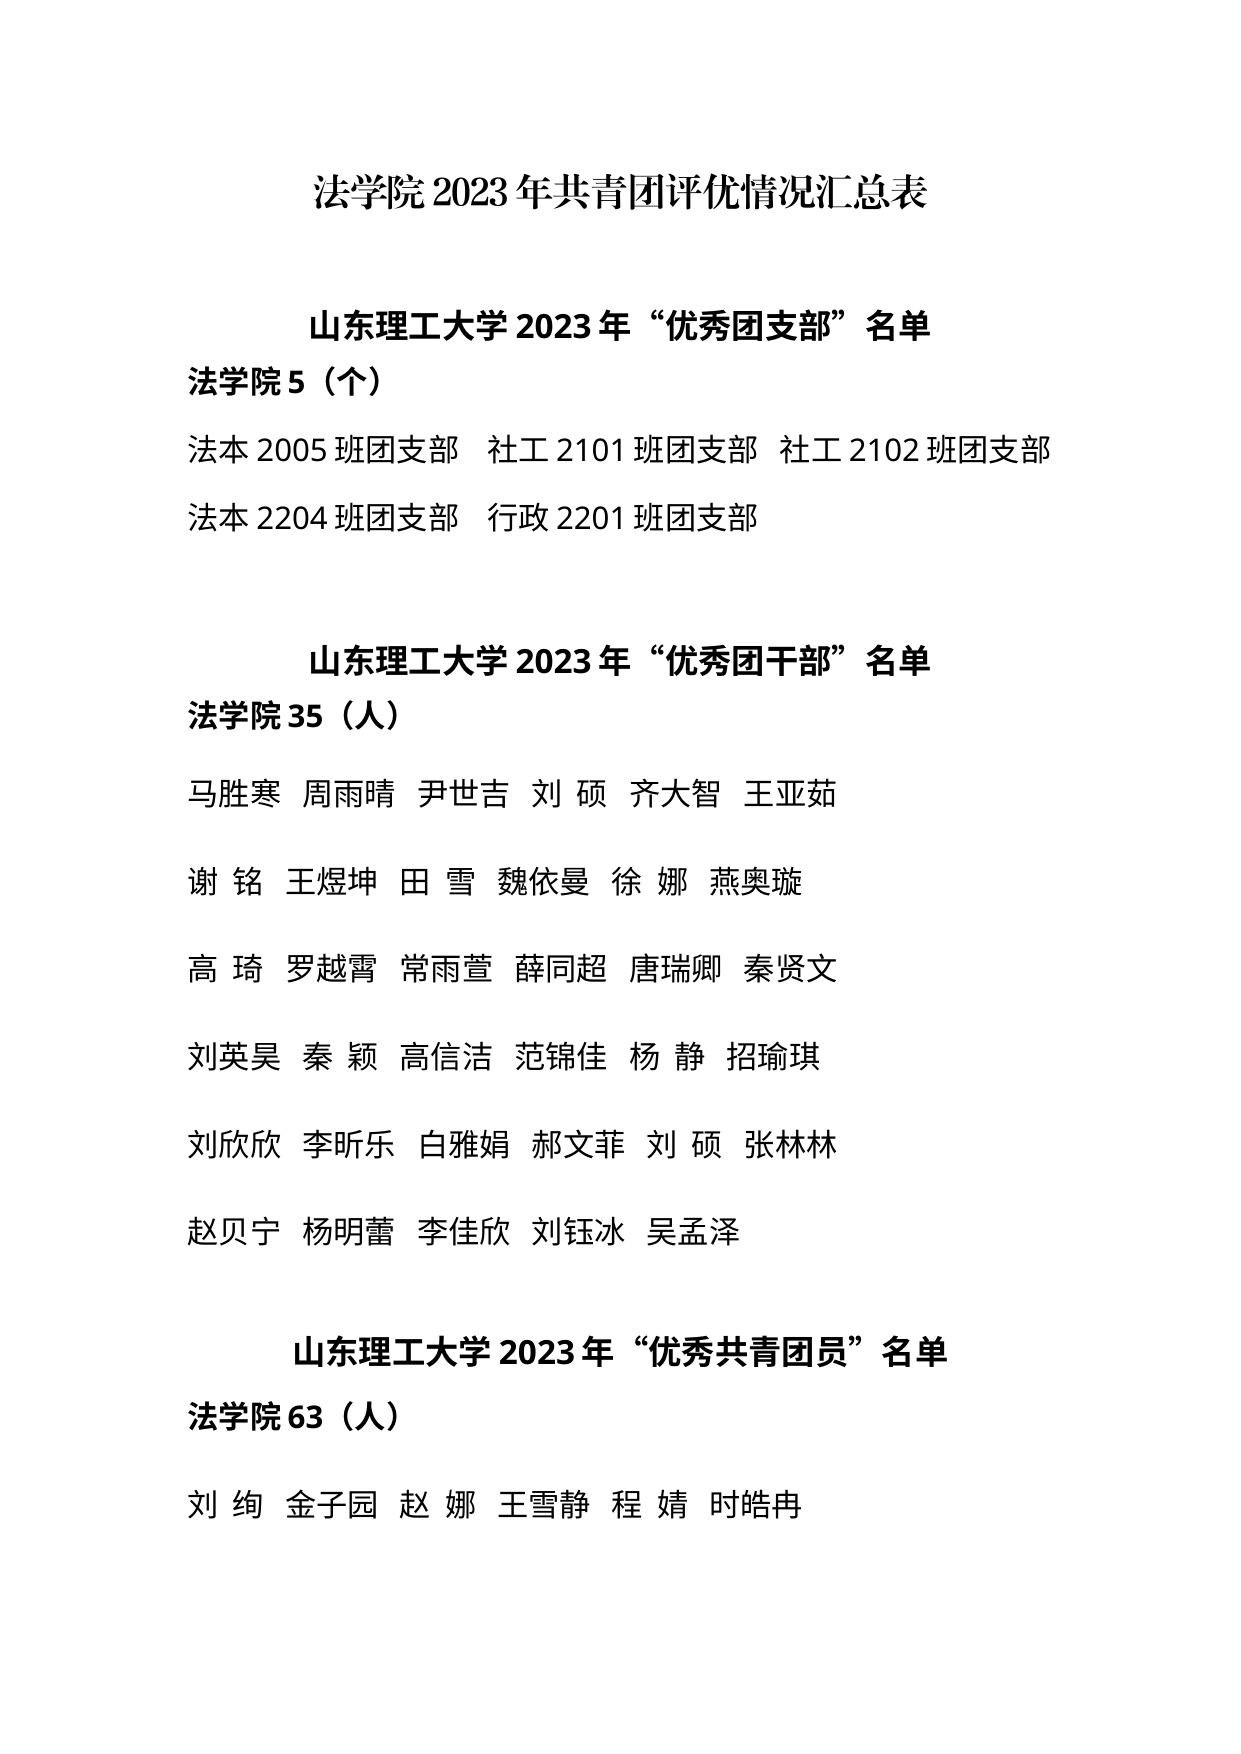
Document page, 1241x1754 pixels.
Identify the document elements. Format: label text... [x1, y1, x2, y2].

text 高 琦 罗越霄 常雨萱 薛同超 唐瑞卿 秦贤文 [187, 935, 1053, 1000]
text 刘英昊 秦 颖 高信洁 范锦佳 杨 静 招瑜琪 [187, 1022, 1053, 1087]
text 法本2204班团支部 行政2201班团支部 [187, 493, 1053, 539]
text 法学院2023年共青团评优情况汇总表 [187, 162, 1053, 227]
text 法学院5（个） [187, 357, 1053, 402]
text 山东理工大学2023年“优秀共青团员”名单 [187, 1318, 1053, 1383]
text 山东理工大学2023年“优秀团干部”名单 [187, 626, 1053, 691]
text 马胜寒 周雨晴 尹世吉 刘 硕 齐大智 王亚茹 [187, 759, 1053, 824]
text 法学院63（人） [187, 1383, 1053, 1448]
text 刘欣欣 李昕乐 白雅娟 郝文菲 刘 硕 张林林 [187, 1110, 1053, 1175]
text 山东理工大学2023年“优秀团支部”名单 [187, 292, 1053, 357]
text 赵贝宁 杨明蕾 李佳欣 刘钰冰 吴孟泽 [187, 1197, 1053, 1262]
text 谢 铭 王煜坤 田 雪 魏依曼 徐 娜 燕奥璇 [187, 847, 1053, 912]
text 法学院35（人） [187, 691, 1053, 737]
text 刘 绚 金子园 赵 娜 王雪静 程 婧 时皓冉 [187, 1470, 1053, 1535]
text 法本2005班团支部 社工2101班团支部 社工2102班团支部 [187, 425, 1053, 471]
